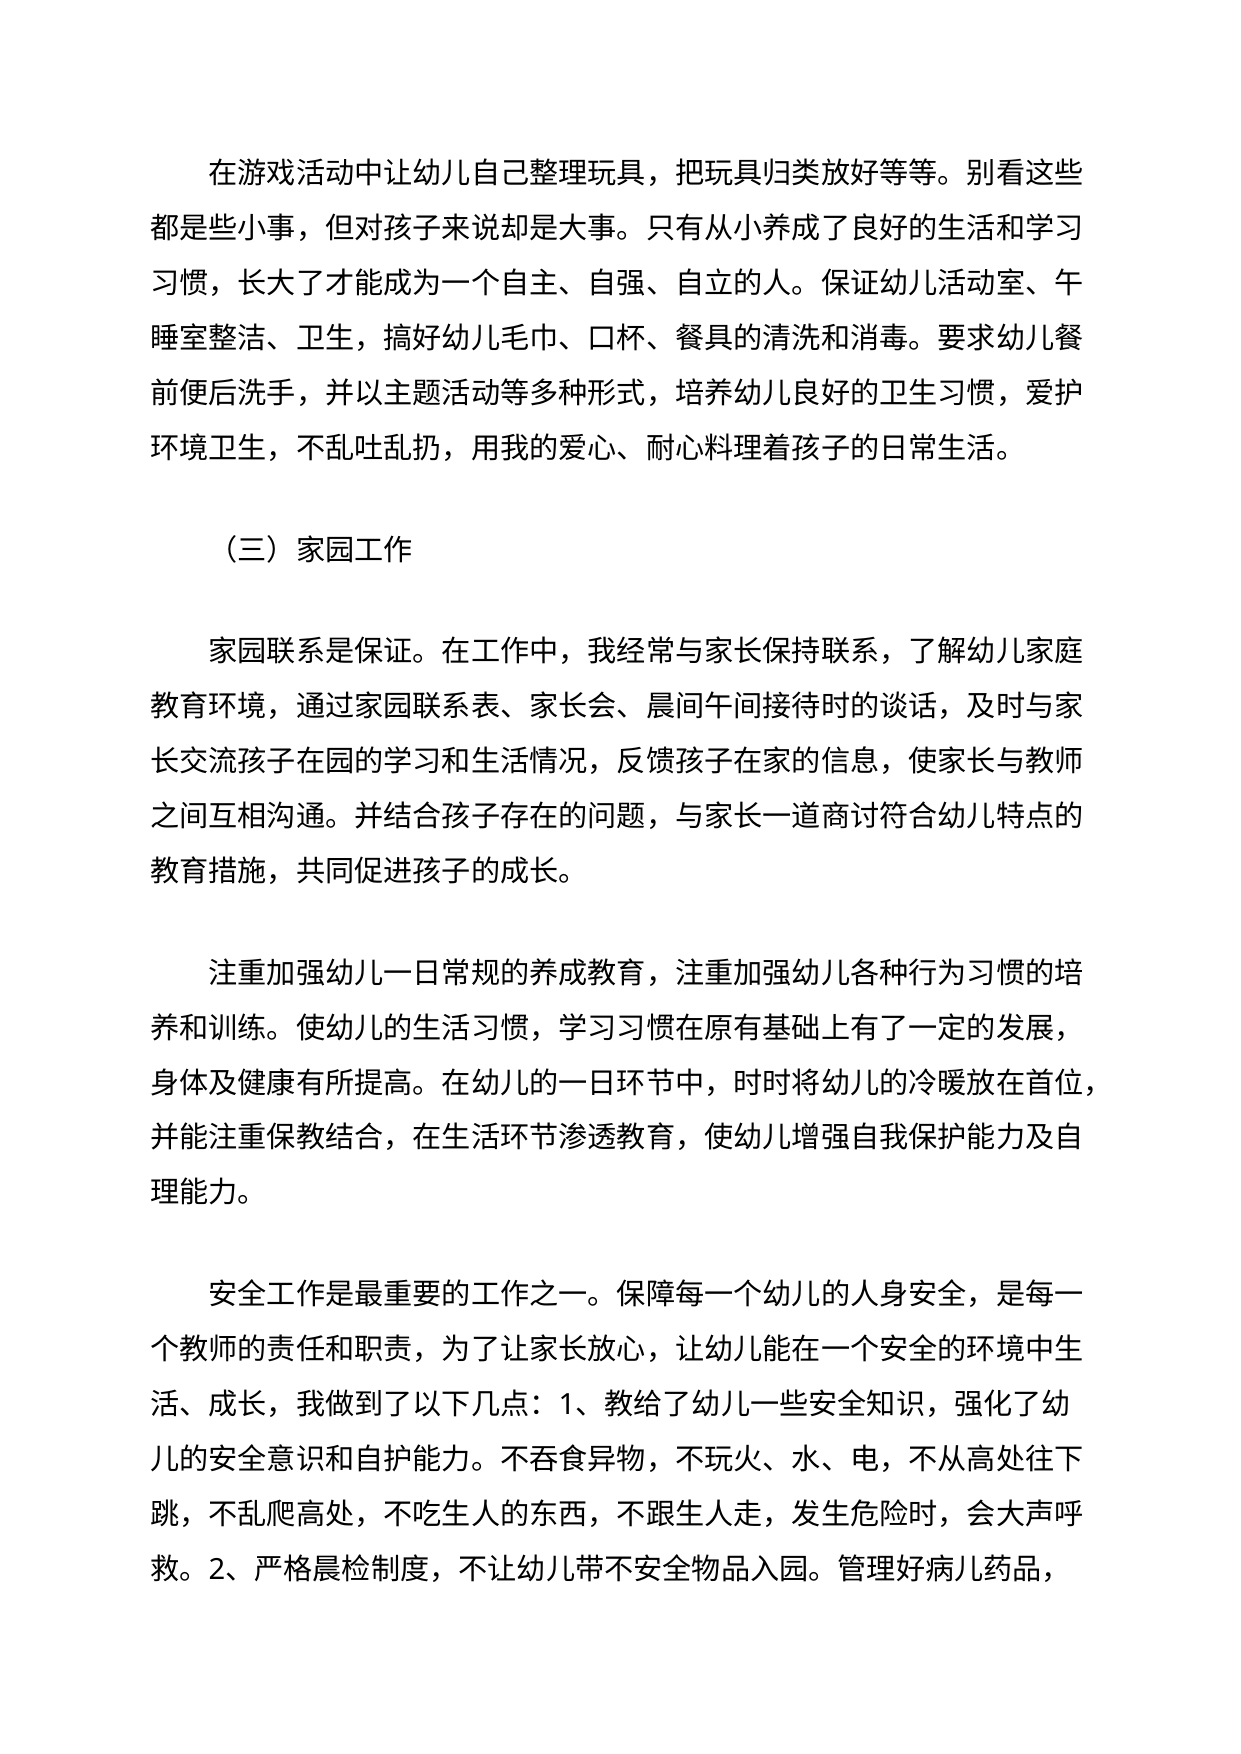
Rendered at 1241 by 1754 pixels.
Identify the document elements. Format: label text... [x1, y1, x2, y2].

text 家园联系是保证。在工作中，我经常与家长保持联系，了解幼儿家庭教育环境，通过家园联系表、家长会、晨间午间接待时的谈话，及时与家长交流孩子在园的学习和生活情况，反馈孩子在家的信息，使家长与教师之间互相沟通。并结合孩子存在的问题，与家长一道商讨符合幼儿特点的教育措施，共同促进孩子的成长。 [150, 628, 1090, 890]
text 注重加强幼儿一日常规的养成教育，注重加强幼儿各种行为习惯的培养和训练。使幼儿的生活习惯，学习习惯在原有基础上有了一定的发展，身体及健康有所提高。在幼儿的一日环节中，时时将幼儿的冷暖放在首位，并能注重保教结合，在生活环节渗透教育，使幼儿增强自我保护能力及自理能力。 [150, 949, 1090, 1211]
text （三）家园工作 [150, 526, 1090, 568]
text 在游戏活动中让幼儿自己整理玩具，把玩具归类放好等等。别看这些都是些小事，但对孩子来说却是大事。只有从小养成了良好的生活和学习习惯，长大了才能成为一个自主、自强、自立的人。保证幼儿活动室、午睡室整洁、卫生，搞好幼儿毛巾、口杯、餐具的清洗和消毒。要求幼儿餐前便后洗手，并以主题活动等多种形式，培养幼儿良好的卫生习惯，爱护环境卫生，不乱吐乱扔，用我的爱心、耐心料理着孩子的日常生活。 [150, 150, 1090, 467]
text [150, 1271, 1090, 1588]
